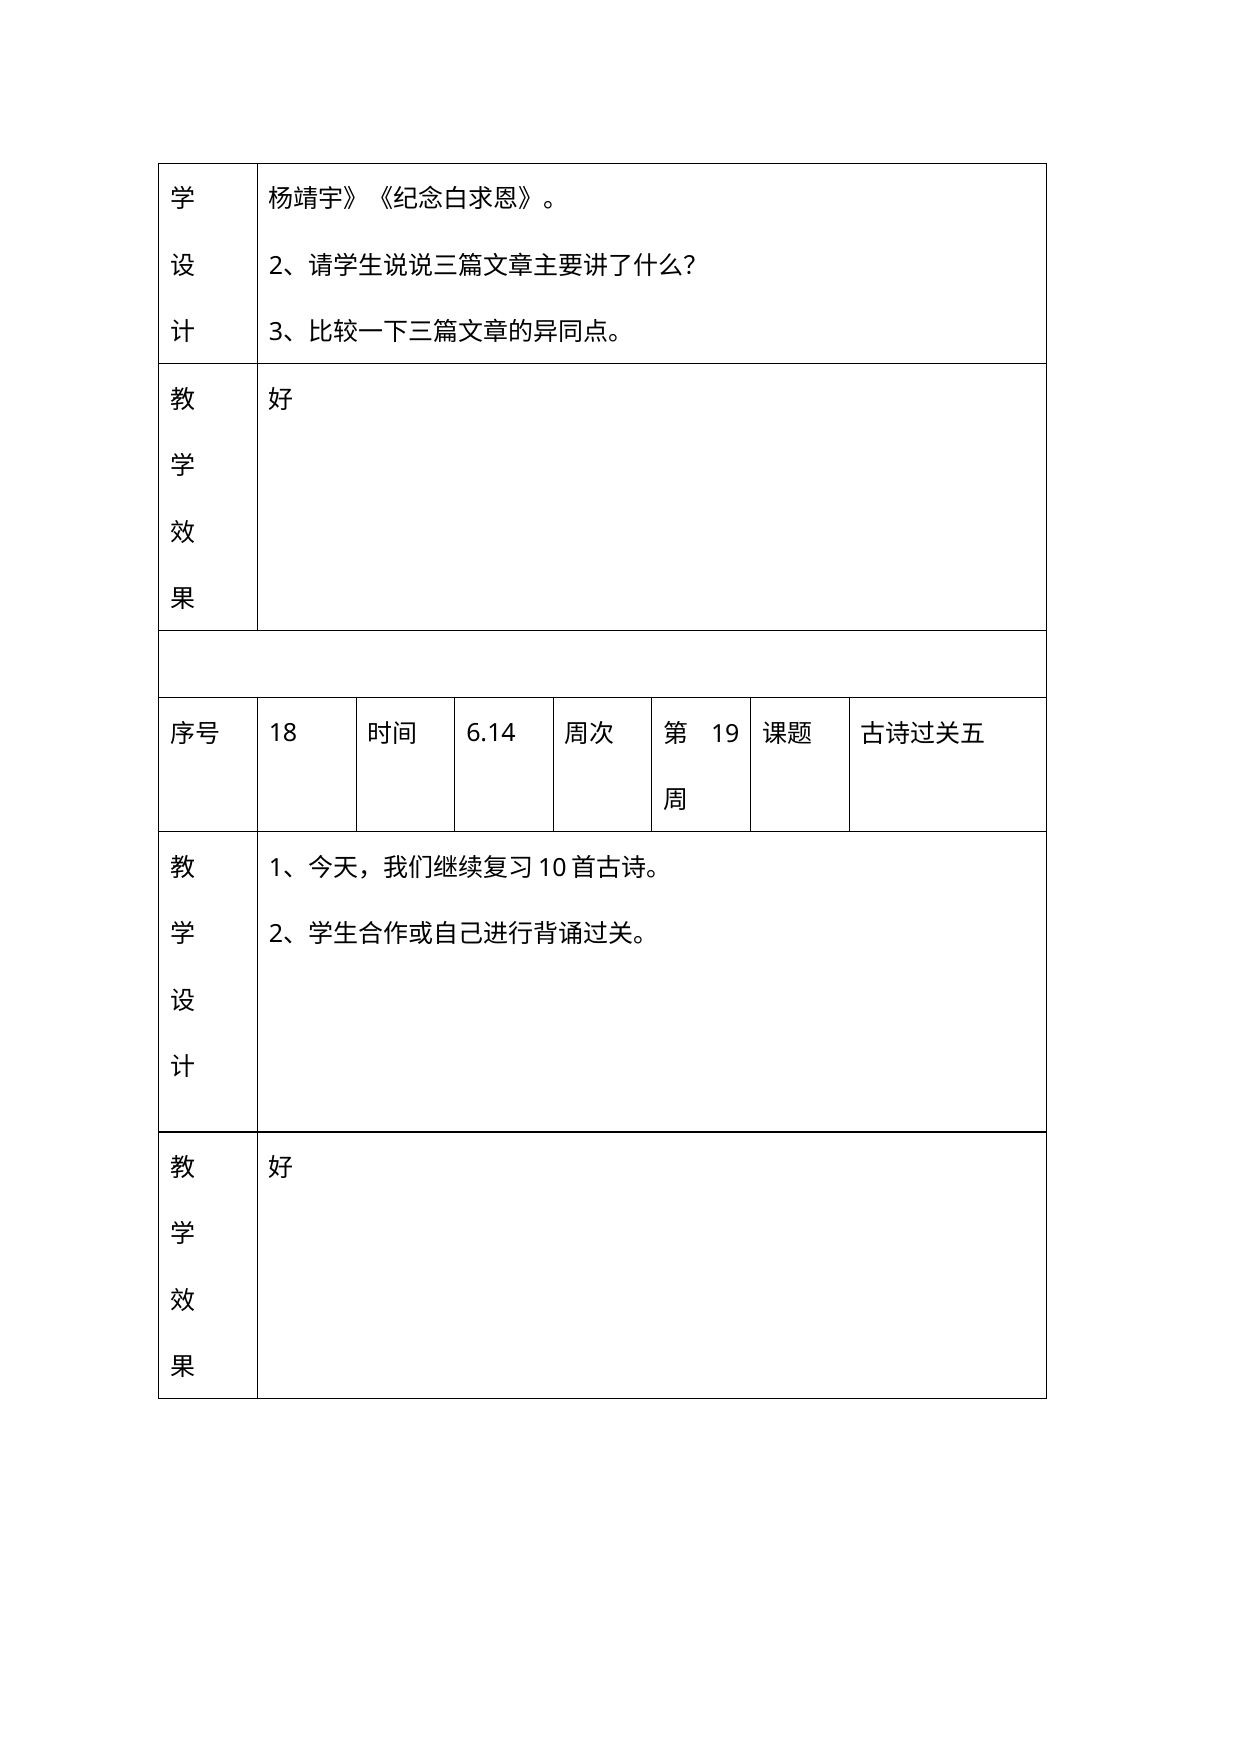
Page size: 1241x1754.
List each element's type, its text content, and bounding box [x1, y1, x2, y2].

table_cell 教 学 效 果 [159, 1133, 257, 1398]
table_cell 1、今天，我们继续复习10首古诗。 2、学生合作或自己进行背诵过关。 [258, 832, 1046, 1131]
table_cell 6.14 [455, 698, 553, 831]
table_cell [258, 164, 1046, 363]
table_cell 周次 [554, 698, 651, 831]
table_cell 好 [258, 1133, 1046, 1398]
table_cell 课题 [751, 698, 849, 831]
table_cell 教 学 效 果 [159, 364, 257, 630]
table_cell 时间 [357, 698, 454, 831]
table_cell 教 学 设 计 [159, 832, 257, 1131]
table_cell [159, 631, 1046, 697]
table_cell 古诗过关五 [850, 698, 1046, 831]
table_cell 18 [258, 698, 356, 831]
table_cell 教 学 设 计 [159, 164, 257, 363]
table_cell 第19周 [652, 698, 750, 831]
table_cell 好 [258, 364, 1046, 630]
table_cell 序号 [159, 698, 257, 831]
